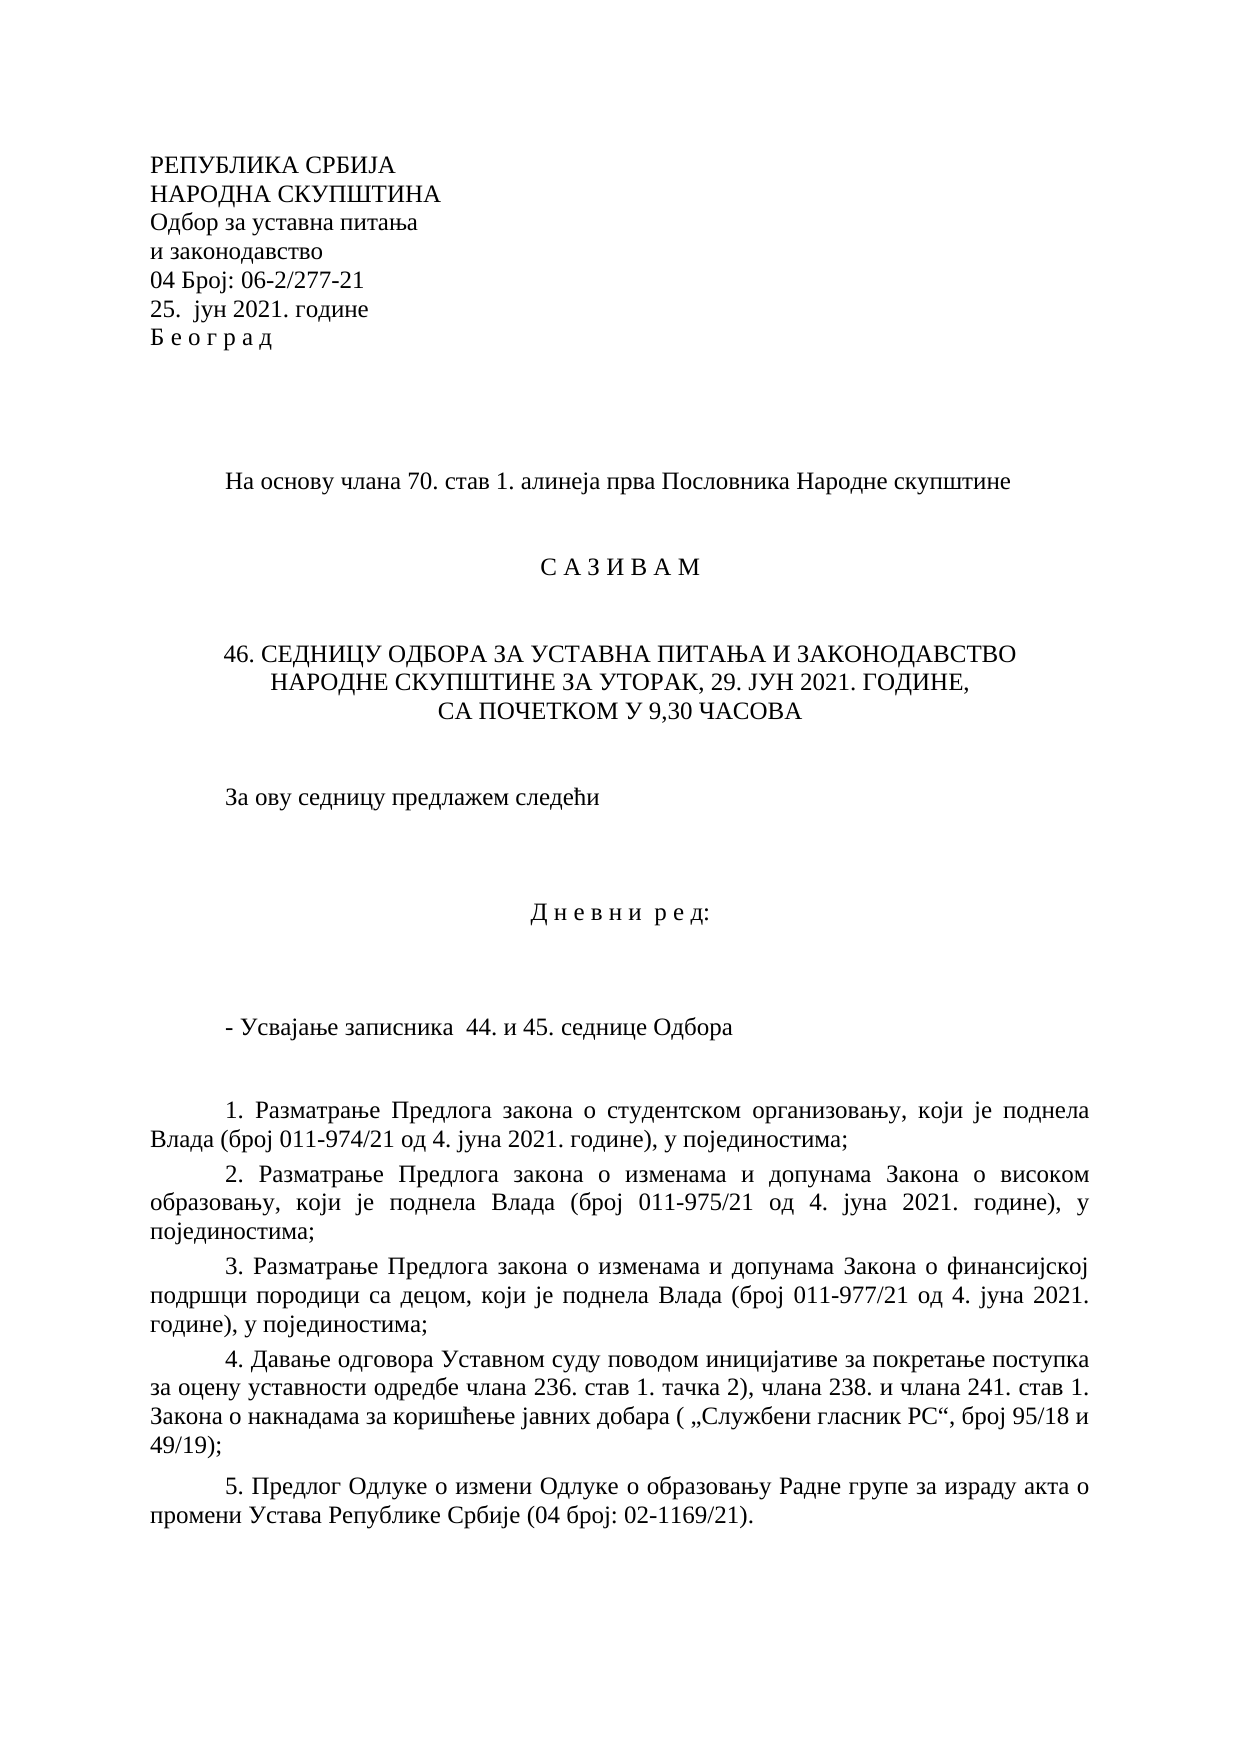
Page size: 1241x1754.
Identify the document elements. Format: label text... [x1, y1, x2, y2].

text Б е о г р а д [150, 322, 1090, 351]
text НАРОДНА СКУПШТИНА [150, 179, 1090, 207]
text За ову седницу предлажем следећи [150, 782, 1090, 811]
text 5. Предлог Одлуке о измени Одлуке о образовању Радне групе за израду акта о промени Устава Републике Србије (04 број: 02-1169/21). [150, 1471, 1090, 1529]
text Д н е в н и р е д: [150, 897, 1090, 926]
text 2. Разматрање Предлога закона о изменама и допунама Закона о високом образовању, који је поднела Влада (број 011-975/21 од 4. јуна 2021. године), у појединостима; [150, 1159, 1090, 1245]
text РЕПУБЛИКА СРБИЈА [150, 150, 1090, 179]
text 04 Број: 06-2/277-21 [150, 265, 1090, 294]
text 4. Давање одговора Уставном суду поводом иницијативе за покретање поступка за оцену уставности одредбе члана 236. став 1. тачка 2), члана 238. и члана 241. став 1. Закона о накнадама за коришћење јавних добара ( „Службени гласник РС“, број 95/18 и 49/19); [150, 1344, 1090, 1459]
text 1. Разматрање Предлога закона о студентском организовању, који је поднела Влада (број 011-974/21 од 4. јуна 2021. године), у појединостима; [150, 1095, 1090, 1152]
text 25. јун 2021. године [150, 294, 1090, 322]
text НАРОДНЕ СКУПШТИНЕ ЗА УТОРАК, 29. ЈУН 2021. ГОДИНЕ, [150, 667, 1090, 696]
text На основу члана 70. став 1. алинеја прва Пословника Народне скупштине [150, 466, 1090, 495]
text Одбор за уставна питања [150, 207, 1090, 236]
text С А З И В А М [150, 552, 1090, 581]
text 3. Разматрање Предлога закона о изменама и допунама Закона о финансијској подршци породици са децом, који је поднела Влада (број 011-977/21 од 4. јуна 2021. године), у појединостима; [150, 1251, 1090, 1337]
text 46. СЕДНИЦУ ОДБОРА ЗА УСТАВНА ПИТАЊА И ЗАКОНОДАВСТВО [150, 639, 1090, 667]
text - Усвајање записника 44. и 45. седнице Одбора [150, 1012, 1090, 1041]
text и законодавство [150, 236, 1090, 265]
text СА ПОЧЕТКОМ У 9,30 ЧАСОВА [150, 696, 1090, 725]
